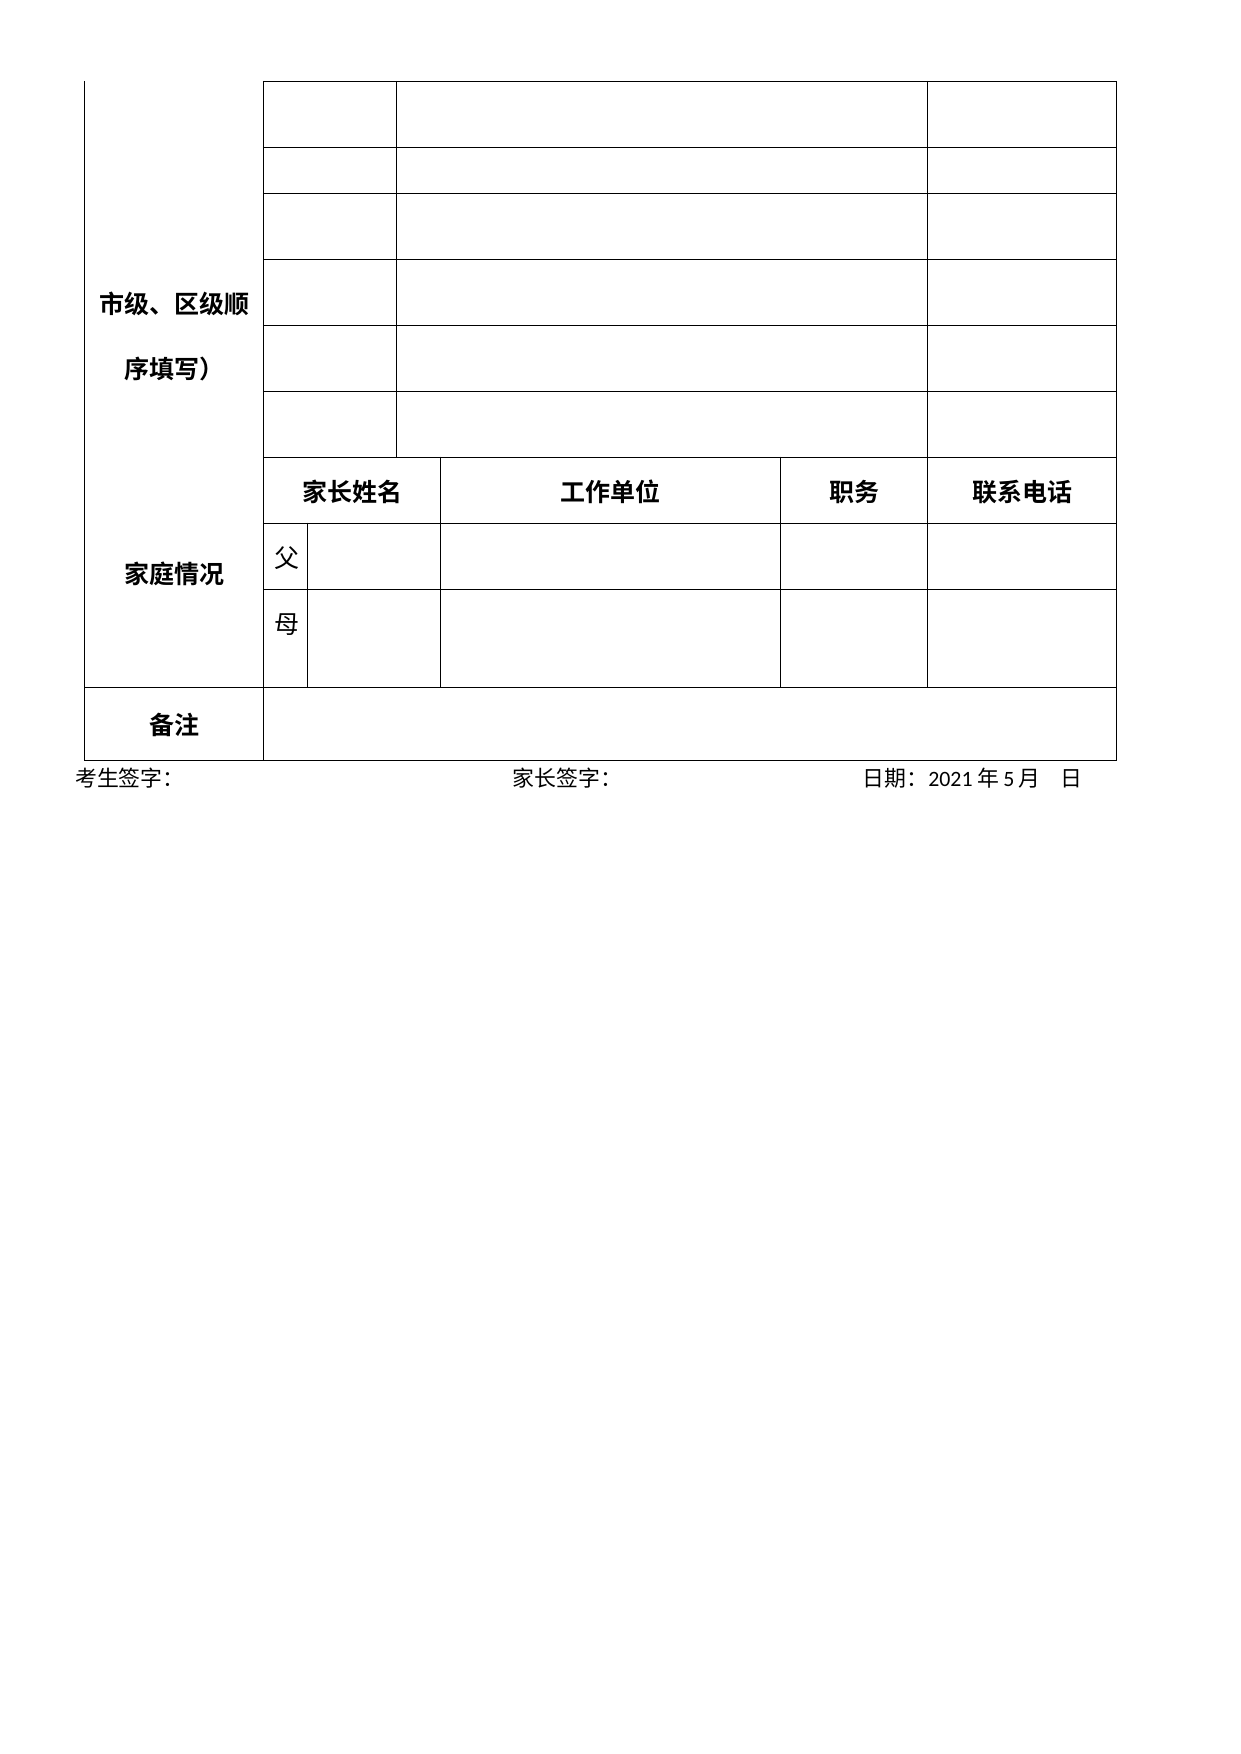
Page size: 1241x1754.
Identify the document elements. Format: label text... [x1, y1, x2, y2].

table_cell 备注 [85, 688, 263, 759]
table_cell [264, 260, 396, 324]
table_cell [397, 194, 927, 258]
table_cell [264, 148, 396, 192]
table_cell [264, 326, 396, 391]
table_cell [928, 194, 1116, 258]
table_cell [928, 82, 1116, 147]
table_cell [928, 326, 1116, 391]
table_cell [928, 260, 1116, 324]
table_cell [781, 524, 927, 589]
table_cell [264, 392, 396, 457]
table_cell [928, 148, 1116, 192]
table_cell [397, 148, 927, 192]
table_cell 联系电话 [928, 458, 1116, 523]
table_cell [308, 524, 440, 589]
table_cell [264, 82, 396, 147]
table_cell [441, 590, 780, 687]
table_cell 职务 [781, 458, 927, 523]
table_cell [781, 590, 927, 687]
table_cell [928, 590, 1116, 687]
table_cell [264, 194, 396, 258]
table_cell [397, 260, 927, 324]
table_cell [397, 392, 927, 457]
table_cell 家庭情况 [85, 457, 263, 687]
table_cell [397, 82, 927, 147]
table_cell [441, 524, 780, 589]
table_cell [397, 326, 927, 391]
table_cell [264, 688, 1116, 759]
table_cell [308, 590, 440, 687]
table_cell [928, 524, 1116, 589]
table_cell 家长姓名 [264, 458, 440, 523]
table_cell 母 [264, 590, 307, 687]
table_cell 父 [264, 524, 307, 589]
table_cell 工作单位 [441, 458, 780, 523]
text 考生签字： 家长签字： 日期：2021年5月 日 [75, 761, 1165, 793]
table_cell [928, 392, 1116, 457]
